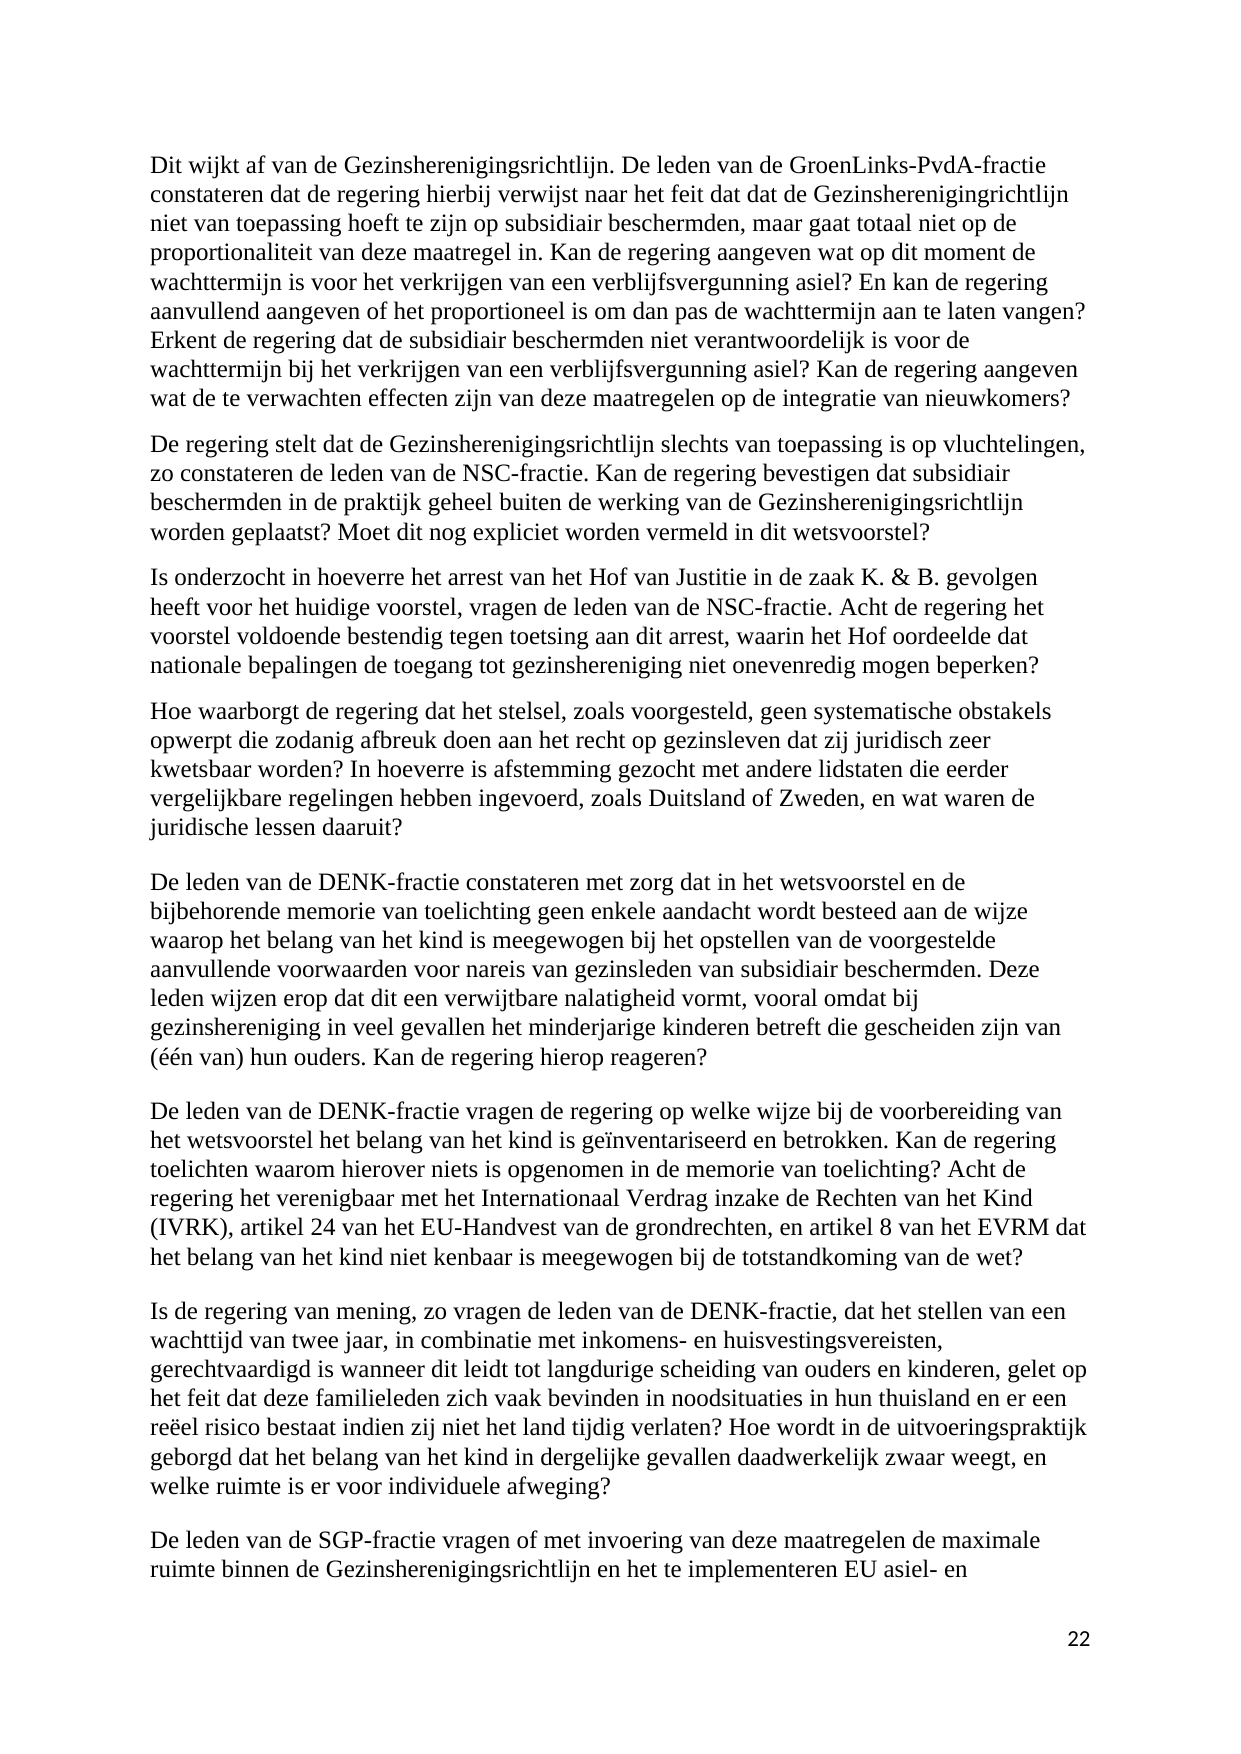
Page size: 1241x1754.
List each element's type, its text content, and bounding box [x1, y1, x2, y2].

text Is onderzocht in hoeverre het arrest van het Hof van Justitie in de zaak K. & B. gevolgen heeft voor het huidige voorstel, vragen de leden van de NSC-fractie. Acht de regering het voorstel voldoende bestendig tegen toetsing aan dit arrest, waarin het Hof oordeelde dat nationale bepalingen de toegang tot gezinshereniging niet onevenredig mogen beperken? [150, 562, 1090, 679]
text Hoe waarborgt de regering dat het stelsel, zoals voorgesteld, geen systematische obstakels opwerpt die zodanig afbreuk doen aan het recht op gezinsleven dat zij juridisch zeer kwetsbaar worden? In hoeverre is afstemming gezocht met andere lidstaten die eerder vergelijkbare regelingen hebben ingevoerd, zoals Duitsland of Zweden, en wat waren de juridische lessen daaruit? [150, 696, 1090, 842]
text De leden van de DENK-fractie constateren met zorg dat in het wetsvoorstel en de bijbehorende memorie van toelichting geen enkele aandacht wordt besteed aan de wijze waarop het belang van het kind is meegewogen bij het opstellen van de voorgestelde aanvullende voorwaarden voor nareis van gezinsleden van subsidiair beschermden. Deze leden wijzen erop dat dit een verwijtbare nalatigheid vormt, vooral omdat bij gezinshereniging in veel gevallen het minderjarige kinderen betreft die gescheiden zijn van (één van) hun ouders. Kan de regering hierop reageren? [150, 867, 1090, 1071]
text De leden van de DENK-fractie vragen de regering op welke wijze bij de voorbereiding van het wetsvoorstel het belang van het kind is geïnventariseerd en betrokken. Kan de regering toelichten waarom hierover niets is opgenomen in de memorie van toelichting? Acht de regering het verenigbaar met het Internationaal Verdrag inzake de Rechten van het Kind (IVRK), artikel 24 van het EU-Handvest van de grondrechten, en artikel 8 van het EVRM dat het belang van het kind niet kenbaar is meegewogen bij de totstandkoming van de wet? [150, 1096, 1090, 1271]
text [150, 1525, 1090, 1583]
text Is de regering van mening, zo vragen de leden van de DENK-fractie, dat het stellen van een wachttijd van twee jaar, in combinatie met inkomens- en huisvestingsvereisten, gerechtvaardigd is wanneer dit leidt tot langdurige scheiding van ouders en kinderen, gelet op het feit dat deze familieleden zich vaak bevinden in noodsituaties in hun thuisland en er een reëel risico bestaat indien zij niet het land tijdig verlaten? Hoe wordt in de uitvoeringspraktijk geborgd dat het belang van het kind in dergelijke gevallen daadwerkelijk zwaar weegt, en welke ruimte is er voor individuele afweging? [150, 1296, 1090, 1500]
text De regering stelt dat de Gezinsherenigingsrichtlijn slechts van toepassing is op vluchtelingen, zo constateren de leden van de NSC-fractie. Kan de regering bevestigen dat subsidiair beschermden in de praktijk geheel buiten de werking van de Gezinsherenigingsrichtlijn worden geplaatst? Moet dit nog expliciet worden vermeld in dit wetsvoorstel? [150, 429, 1090, 546]
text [150, 150, 1090, 412]
